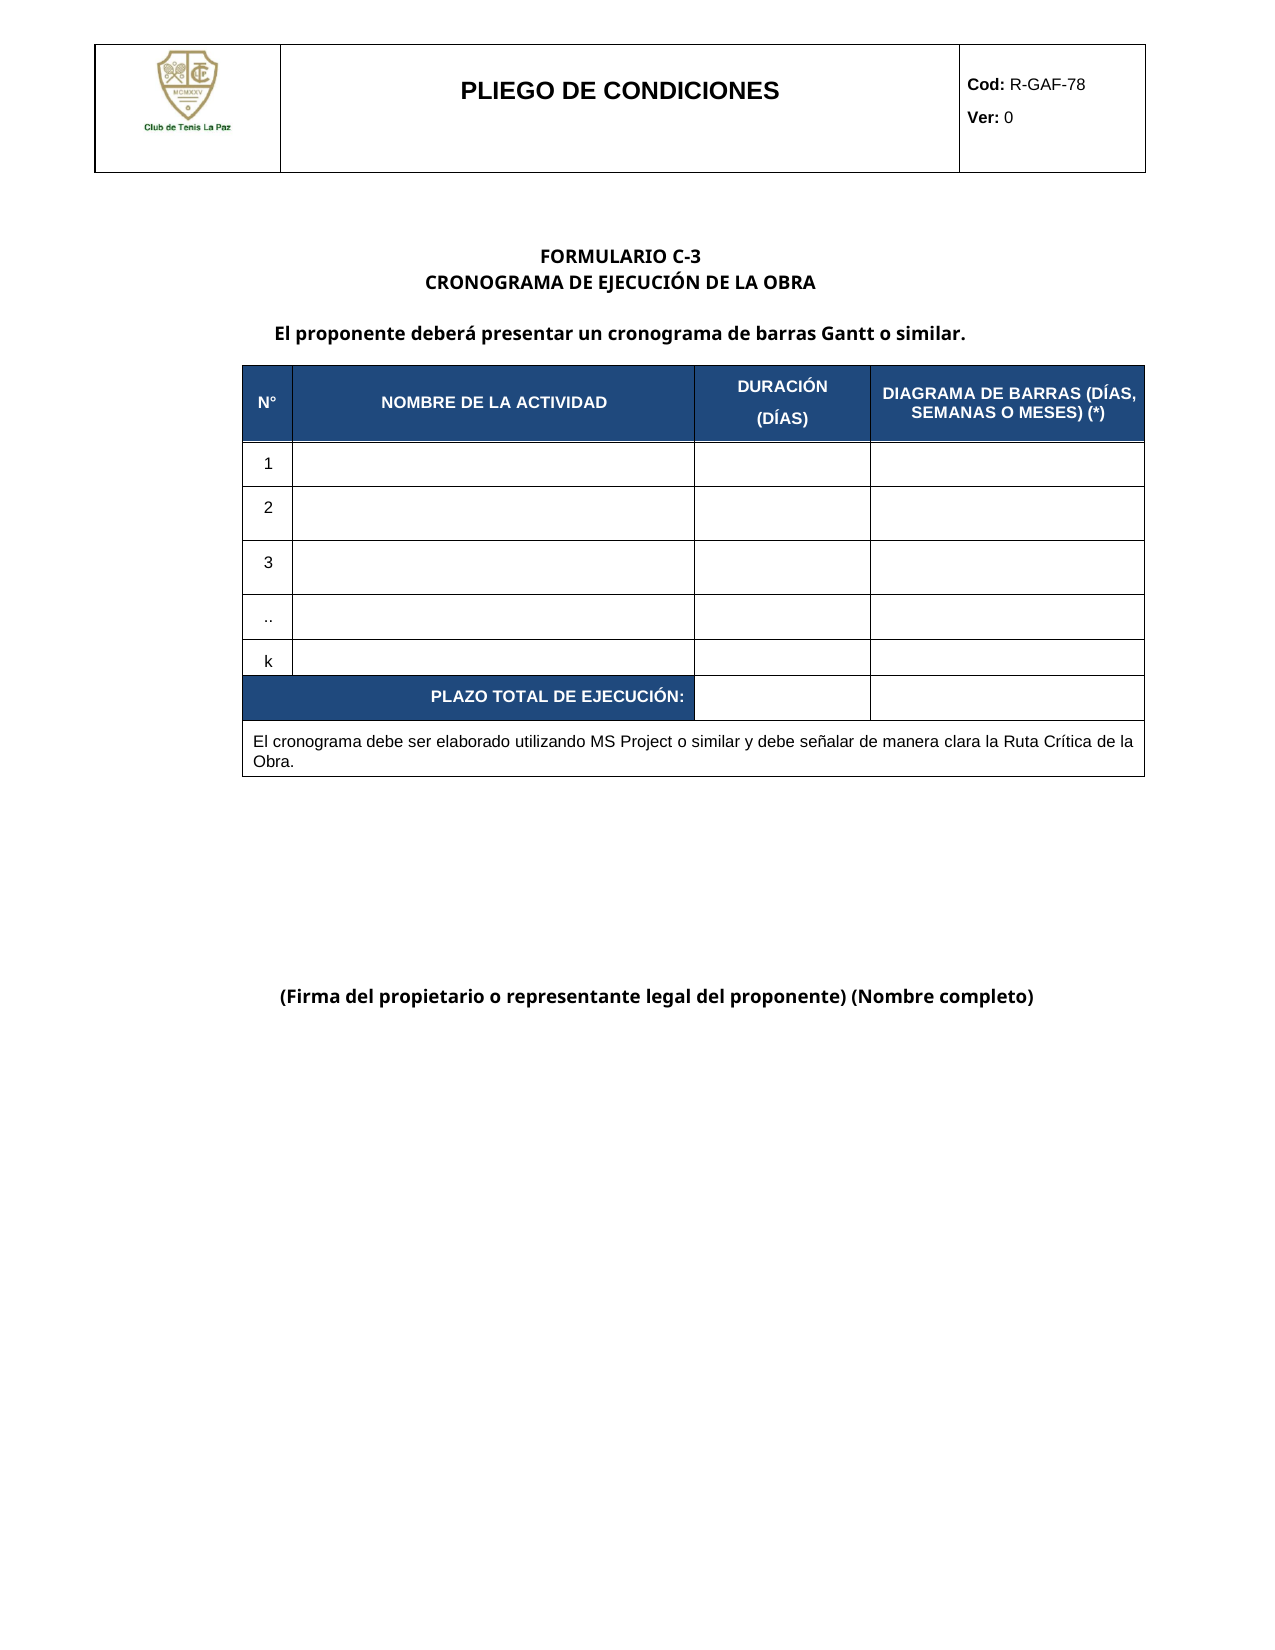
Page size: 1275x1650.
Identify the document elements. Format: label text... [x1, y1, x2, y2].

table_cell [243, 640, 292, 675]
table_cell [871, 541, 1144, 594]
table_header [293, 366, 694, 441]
text FORMULARIO C-3 [133, 244, 1107, 269]
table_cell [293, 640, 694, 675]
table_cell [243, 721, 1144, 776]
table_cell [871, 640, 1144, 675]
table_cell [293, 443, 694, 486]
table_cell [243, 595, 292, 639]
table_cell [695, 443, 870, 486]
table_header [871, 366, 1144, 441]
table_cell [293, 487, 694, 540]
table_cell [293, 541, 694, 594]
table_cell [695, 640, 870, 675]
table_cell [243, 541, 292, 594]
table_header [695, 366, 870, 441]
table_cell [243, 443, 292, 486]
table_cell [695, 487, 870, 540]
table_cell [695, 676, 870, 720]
text El proponente deberá presentar un cronograma de barras Gantt o similar. [133, 320, 1107, 346]
picture [142, 45, 233, 136]
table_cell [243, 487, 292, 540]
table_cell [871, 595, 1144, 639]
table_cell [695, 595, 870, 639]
text CRONOGRAMA DE EJECUCIÓN DE LA OBRA [133, 269, 1107, 295]
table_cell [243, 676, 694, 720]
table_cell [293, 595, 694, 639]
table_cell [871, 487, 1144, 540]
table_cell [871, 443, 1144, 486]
text (Firma del propietario o representante legal del proponente) (Nombre completo) [133, 984, 1107, 1009]
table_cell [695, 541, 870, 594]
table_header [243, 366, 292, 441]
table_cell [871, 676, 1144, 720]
